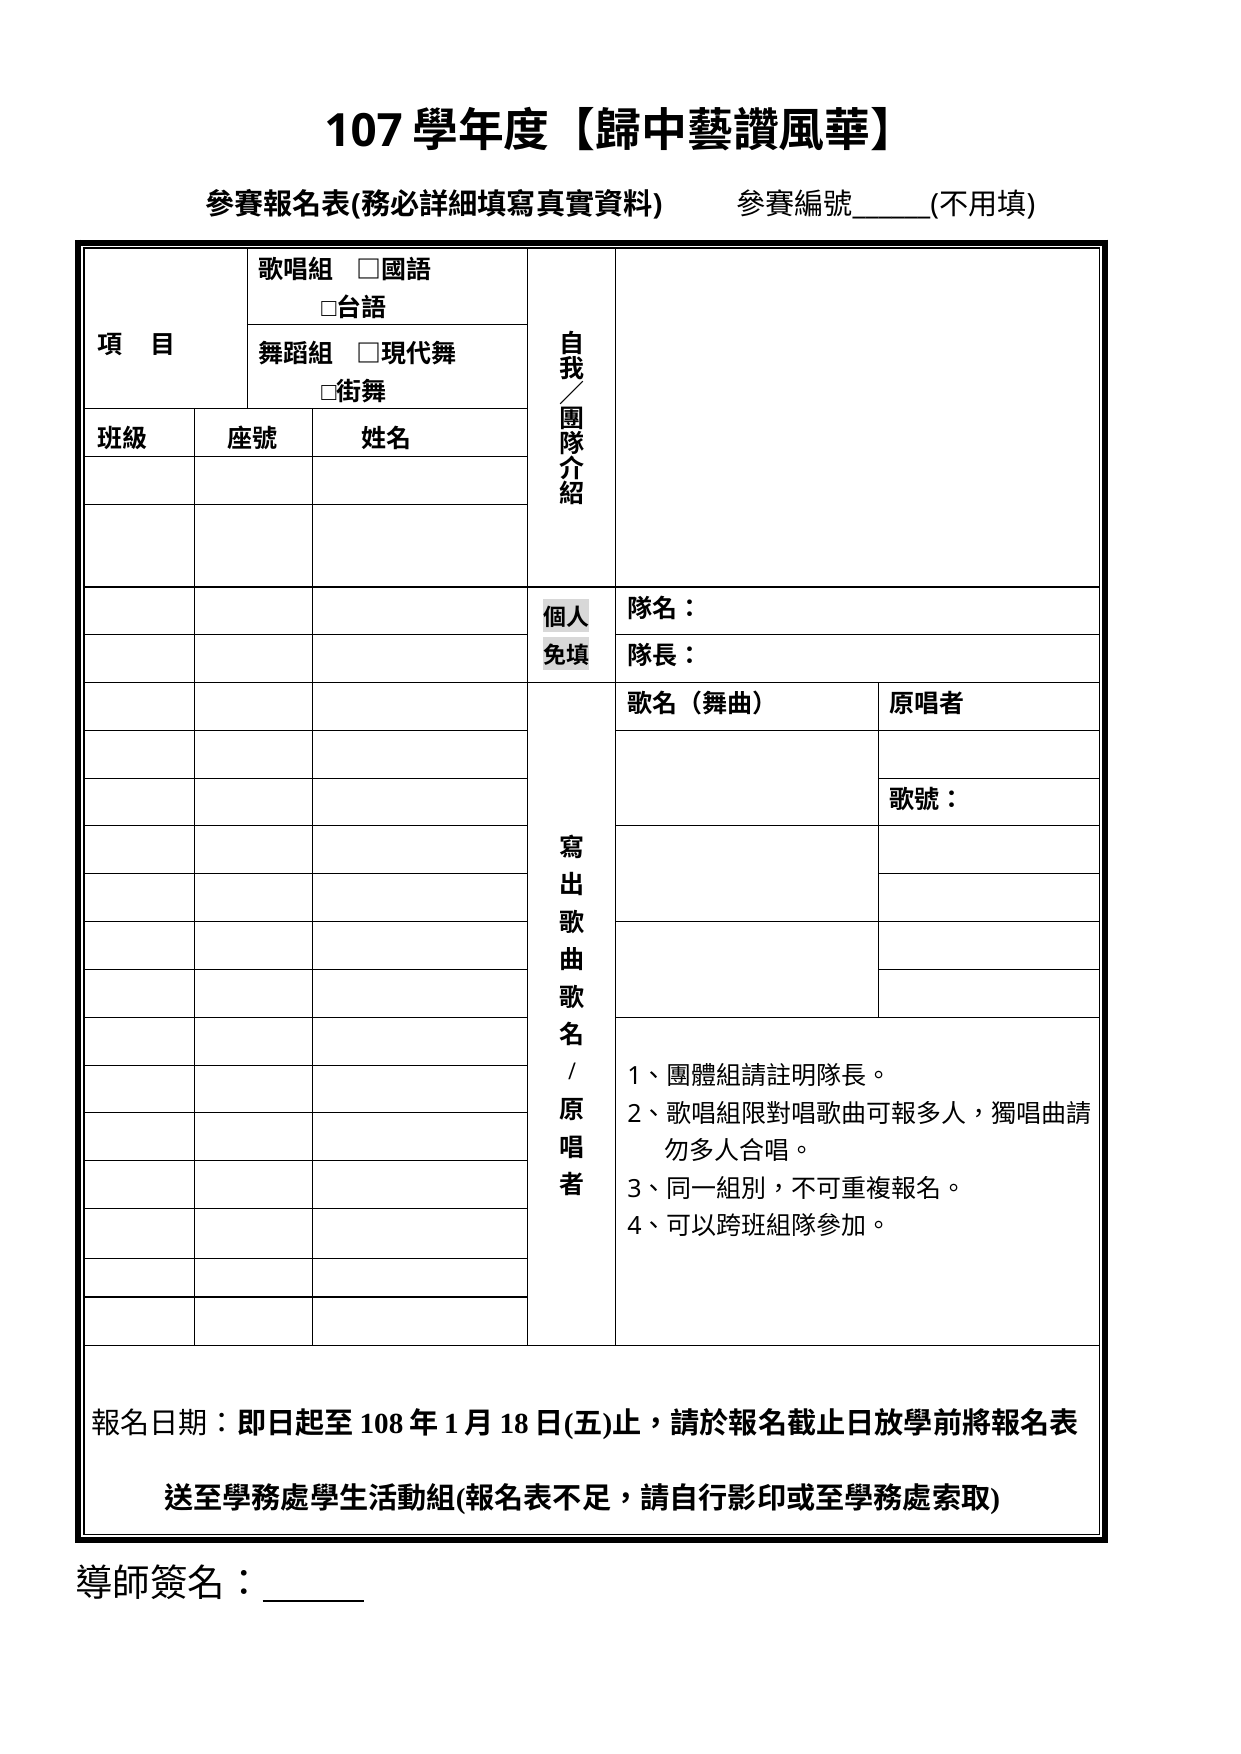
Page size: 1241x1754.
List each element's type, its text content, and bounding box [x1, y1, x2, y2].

table_cell [85, 1161, 194, 1208]
table_cell [313, 1259, 527, 1296]
table_cell 班級 [85, 409, 194, 456]
table_cell [313, 635, 527, 682]
table_cell 個人免填 [528, 588, 615, 682]
table_cell 歌號： [879, 779, 1099, 825]
table_header 項 目 [85, 249, 247, 408]
table_cell [195, 826, 312, 873]
table_cell [195, 683, 312, 730]
table_cell 原唱者 [879, 683, 1099, 730]
table_cell [313, 1113, 527, 1160]
table_cell [85, 635, 194, 682]
table_cell [879, 874, 1099, 921]
table_cell [195, 457, 312, 504]
table_cell [313, 922, 527, 969]
table_cell [313, 731, 527, 778]
table_cell [85, 1298, 194, 1345]
table_cell [195, 1298, 312, 1345]
table_cell [195, 1259, 312, 1296]
table_cell 舞蹈組 □現代舞 □街舞 [248, 325, 527, 408]
table_cell [313, 874, 527, 921]
table_cell [616, 731, 878, 825]
table_cell [879, 731, 1099, 778]
table_cell [85, 457, 194, 504]
table_cell 1、團體組請註明隊長。 2、歌唱組限對唱歌曲可報多人，獨唱曲請勿多人合唱。 3、同一組別，不可重複報名。 4、可以跨班組隊參加。 [616, 1018, 1099, 1345]
table_cell 姓名 [313, 409, 527, 456]
table_cell [879, 970, 1099, 1017]
table_cell [85, 683, 194, 730]
table_cell [313, 779, 527, 825]
table_cell [313, 1298, 527, 1345]
table_cell [195, 1113, 312, 1160]
table_cell 隊名： [616, 588, 1099, 634]
table_cell [85, 588, 194, 634]
table_cell [85, 922, 194, 969]
table_cell [195, 1161, 312, 1208]
table_cell [85, 731, 194, 778]
text 參賽報名表(務必詳細填寫真實資料) 參賽編號______(不用填) [75, 164, 1165, 239]
table_cell [313, 1066, 527, 1112]
table_cell [616, 922, 878, 1017]
table_cell [195, 505, 312, 586]
table_cell [85, 1209, 194, 1258]
table_cell [85, 1066, 194, 1112]
table_cell [313, 1161, 527, 1208]
table_cell [85, 874, 194, 921]
table_cell [85, 505, 194, 586]
table_cell 隊長： [616, 635, 1099, 682]
table_cell [85, 1259, 194, 1296]
table_cell [195, 922, 312, 969]
table_header [616, 249, 1099, 586]
table_cell [195, 635, 312, 682]
table_cell [195, 970, 312, 1017]
table_cell 座號 [195, 409, 312, 456]
table_cell [616, 826, 878, 921]
table_header 歌唱組 □國語 □台語 [248, 249, 527, 324]
table_header 自我／團隊介紹 [528, 249, 615, 586]
table_cell [195, 588, 312, 634]
table_cell [879, 826, 1099, 873]
text 107學年度【歸中藝讚風華】 [75, 89, 1165, 164]
table_cell [313, 457, 527, 504]
table_cell [313, 588, 527, 634]
table_cell [195, 1066, 312, 1112]
table_cell [195, 779, 312, 825]
table_cell [313, 1209, 527, 1258]
table_cell 寫 出 歌 曲 歌 名 / 原 唱 者 [528, 683, 615, 1345]
table_cell [85, 970, 194, 1017]
table_cell [85, 1113, 194, 1160]
table_cell [195, 1018, 312, 1064]
table_cell [313, 683, 527, 730]
table_cell [313, 826, 527, 873]
table_cell [195, 731, 312, 778]
table_cell [85, 1018, 194, 1064]
table_cell [195, 874, 312, 921]
table_cell [85, 826, 194, 873]
table_cell 歌名（舞曲） [616, 683, 878, 730]
table_cell [313, 970, 527, 1017]
text 導師簽名： [75, 1543, 1165, 1618]
table_cell [195, 1209, 312, 1258]
table_cell [879, 922, 1099, 969]
table_cell [313, 1018, 527, 1064]
table_cell 報名日期：即日起至108年1月18日(五)止，請於報名截止日放學前將報名表 送至學務處學生活動組(報名表不足，請自行影印或至學務處索取) [85, 1346, 1099, 1533]
table_cell [85, 779, 194, 825]
table_cell [313, 505, 527, 586]
